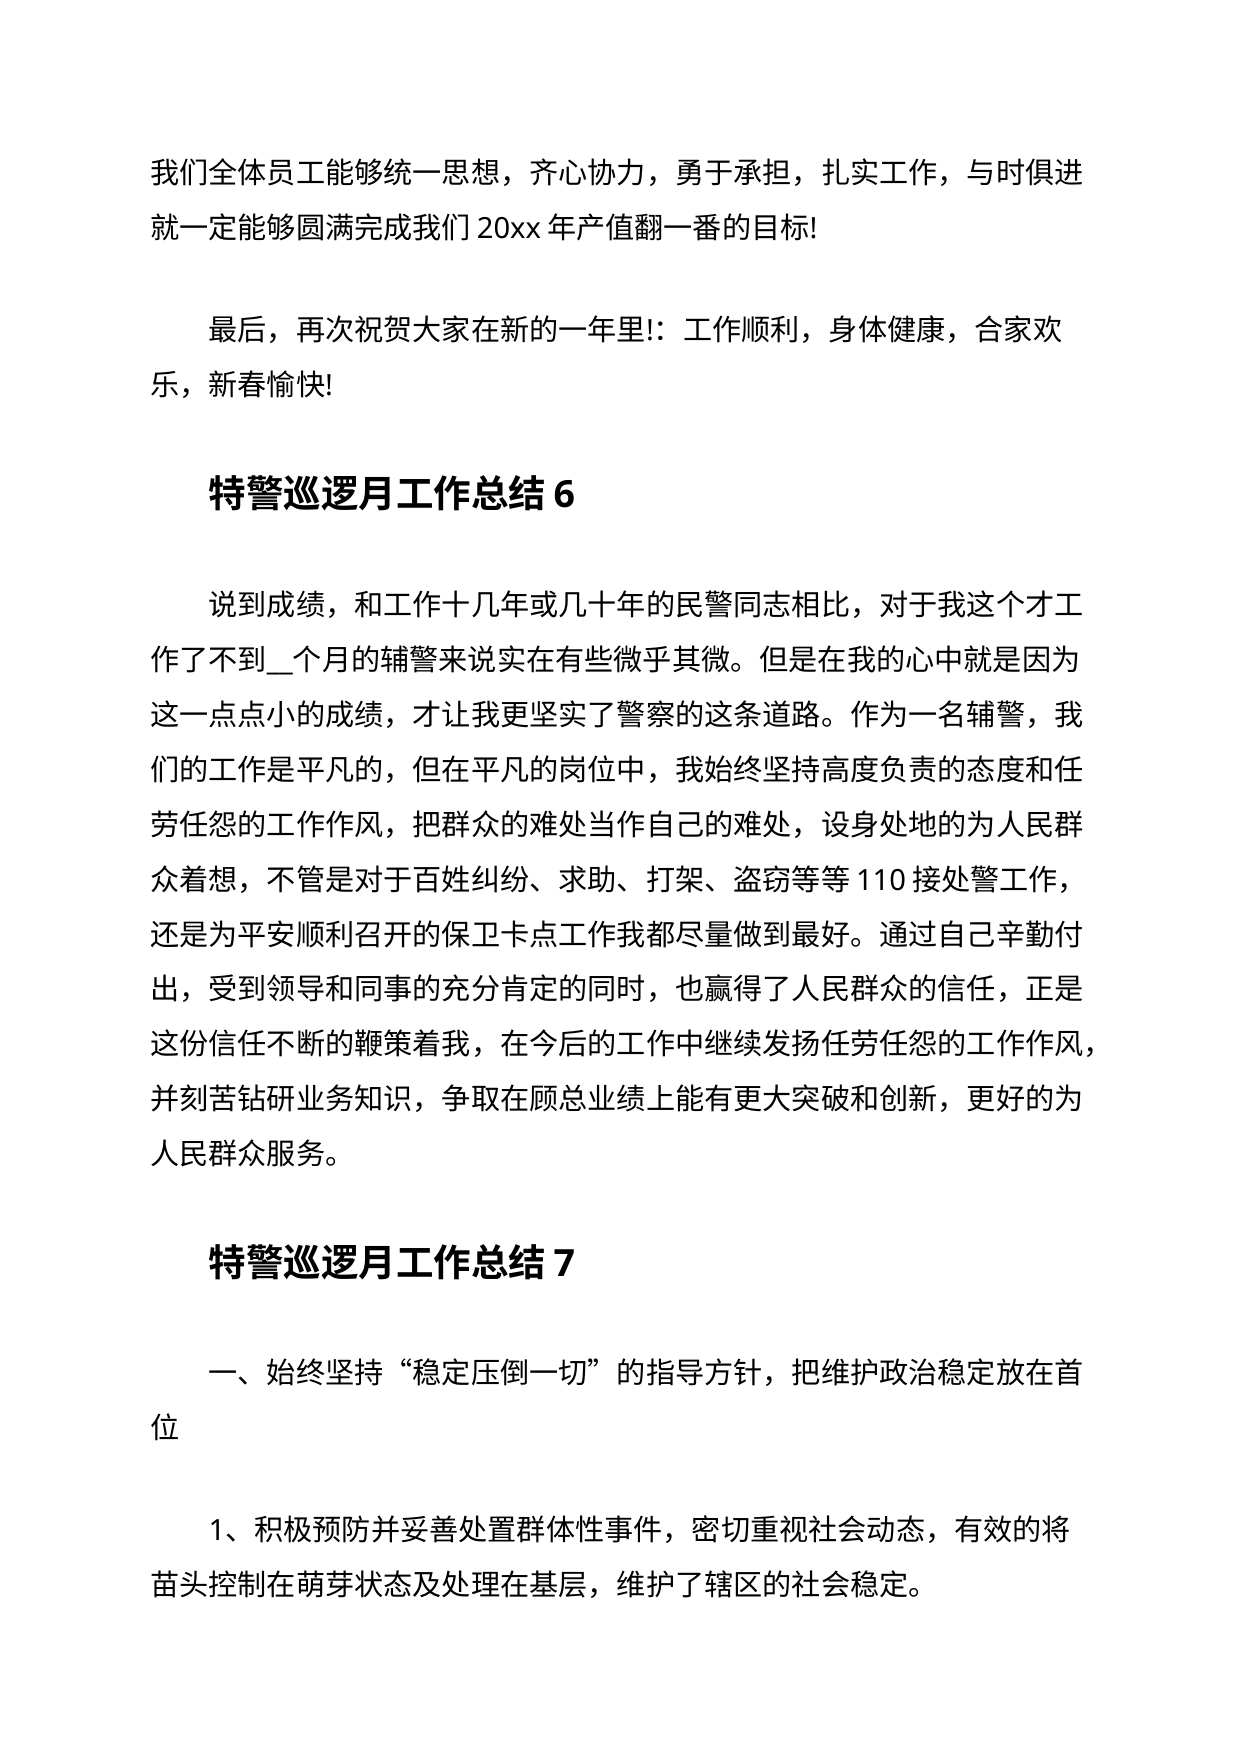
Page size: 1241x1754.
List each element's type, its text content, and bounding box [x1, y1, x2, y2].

text 最后，再次祝贺大家在新的一年里!：工作顺利，身体健康，合家欢乐，新春愉快! [150, 307, 1090, 404]
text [150, 150, 1090, 247]
text 特警巡逻月工作总结6 [150, 464, 1090, 518]
text 特警巡逻月工作总结7 [150, 1232, 1090, 1287]
text 1、积极预防并妥善处置群体性事件，密切重视社会动态，有效的将苗头控制在萌芽状态及处理在基层，维护了辖区的社会稳定。 [150, 1507, 1090, 1604]
text 说到成绩，和工作十几年或几十年的民警同志相比，对于我这个才工作了不到__个月的辅警来说实在有些微乎其微。但是在我的心中就是因为这一点点小的成绩，才让我更坚实了警察的这条道路。作为一名辅警，我们的工作是平凡的，但在平凡的岗位中，我始终坚持高度负责的态度和任劳任怨的工作作风，把群众的难处当作自己的难处，设身处地的为人民群众着想，不管是对于百姓纠纷、求助、打架、盗窃等等110接处警工作，还是为平安顺利召开的保卫卡点工作我都尽量做到最好。通过自己辛勤付出，受到领导和同事的充分肯定的同时，也赢得了人民群众的信任，正是这份信任不断的鞭策着我，在今后的工作中继续发扬任劳任怨的工作作风，并刻苦钻研业务知识，争取在顾总业绩上能有更大突破和创新，更好的为人民群众服务。 [150, 581, 1090, 1173]
text 一、始终坚持“稳定压倒一切”的指导方针，把维护政治稳定放在首位 [150, 1350, 1090, 1447]
